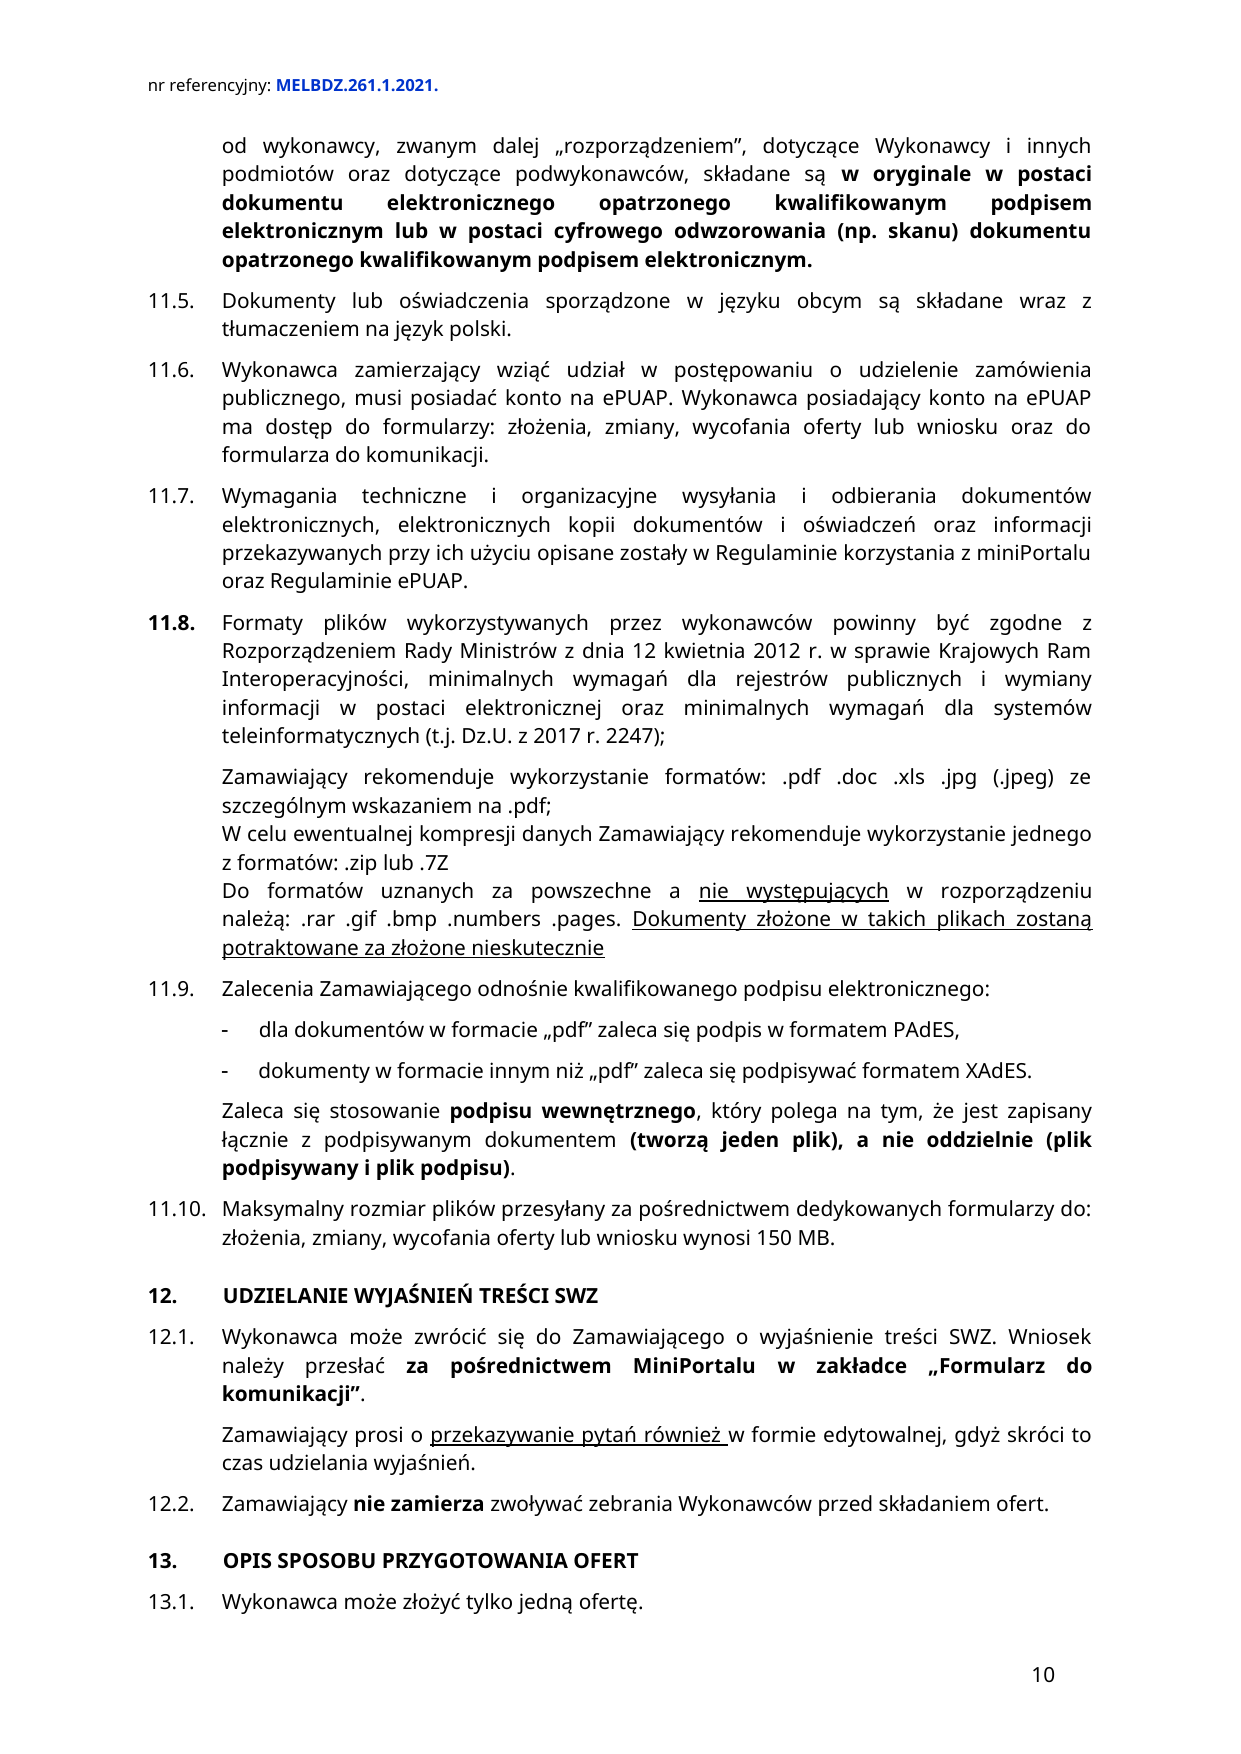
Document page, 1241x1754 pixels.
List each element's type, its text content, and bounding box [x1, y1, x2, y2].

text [148, 131, 1092, 273]
text Do formatów uznanych za powszechne a nie występujących w rozporządzeniu należą: .rar .gif .bmp .numbers .pages. Dokumenty złożone w takich plikach zostaną potraktowane za złożone nieskutecznie [222, 876, 1092, 961]
text 13. OPIS SPOSOBU PRZYGOTOWANIA OFERT [148, 1546, 1092, 1575]
text W celu ewentualnej kompresji danych Zamawiający rekomenduje wykorzystanie jednego z formatów: .zip lub .7Z [222, 819, 1092, 876]
text 11.5. Dokumenty lub oświadczenia sporządzone w języku obcym są składane wraz z tłumaczeniem na język polski. [148, 286, 1092, 343]
text 11.6. Wykonawca zamierzający wziąć udział w postępowaniu o udzielenie zamówienia publicznego, musi posiadać konto na ePUAP. Wykonawca posiadający konto na ePUAP ma dostęp do formularzy: złożenia, zmiany, wycofania oferty lub wniosku oraz do formularza do komunikacji. [148, 355, 1092, 469]
text 11.10. Maksymalny rozmiar plików przesyłany za pośrednictwem dedykowanych formularzy do: złożenia, zmiany, wycofania oferty lub wniosku wynosi 150 MB. [148, 1194, 1092, 1251]
list dokumenty w formacie innym niż „pdf” zaleca się podpisywać formatem XAdES. [221, 1056, 1092, 1084]
text 13.1. Wykonawca może złożyć tylko jedną ofertę. [148, 1587, 1092, 1616]
text 11.9. Zalecenia Zamawiającego odnośnie kwalifikowanego podpisu elektronicznego: [148, 974, 1092, 1002]
text 12.2. Zamawiający nie zamierza zwoływać zebrania Wykonawców przed składaniem ofert. [148, 1489, 1092, 1518]
text 12. UDZIELANIE WYJAŚNIEŃ TREŚCI SWZ [148, 1281, 1092, 1310]
text Zamawiający prosi o przekazywanie pytań również w formie edytowalnej, gdyż skróci to czas udzielania wyjaśnień. [222, 1420, 1092, 1477]
text 11.8. Formaty plików wykorzystywanych przez wykonawców powinny być zgodne z Rozporządzeniem Rady Ministrów z dnia 12 kwietnia 2012 r. w sprawie Krajowych Ram Interoperacyjności, minimalnych wymagań dla rejestrów publicznych i wymiany informacji w postaci elektronicznej oraz minimalnych wymagań dla systemów teleinformatycznych (t.j. Dz.U. z 2017 r. 2247); [148, 608, 1092, 750]
list dla dokumentów w formacie „pdf” zaleca się podpis w formatem PAdES, [221, 1015, 1092, 1043]
text Zamawiający rekomenduje wykorzystanie formatów: .pdf .doc .xls .jpg (.jpeg) ze szczególnym wskazaniem na .pdf; [222, 762, 1092, 819]
text 11.7. Wymagania techniczne i organizacyjne wysyłania i odbierania dokumentów elektronicznych, elektronicznych kopii dokumentów i oświadczeń oraz informacji przekazywanych przy ich użyciu opisane zostały w Regulaminie korzystania z miniPortalu oraz Regulaminie ePUAP. [148, 481, 1092, 595]
text 12.1. Wykonawca może zwrócić się do Zamawiającego o wyjaśnienie treści SWZ. Wniosek należy przesłać za pośrednictwem MiniPortalu w zakładce „Formularz do komunikacji”. [148, 1322, 1092, 1408]
text Zaleca się stosowanie podpisu wewnętrznego, który polega na tym, że jest zapisany łącznie z podpisywanym dokumentem (tworzą jeden plik), a nie oddzielnie (plik podpisywany i plik podpisu). [222, 1097, 1092, 1182]
